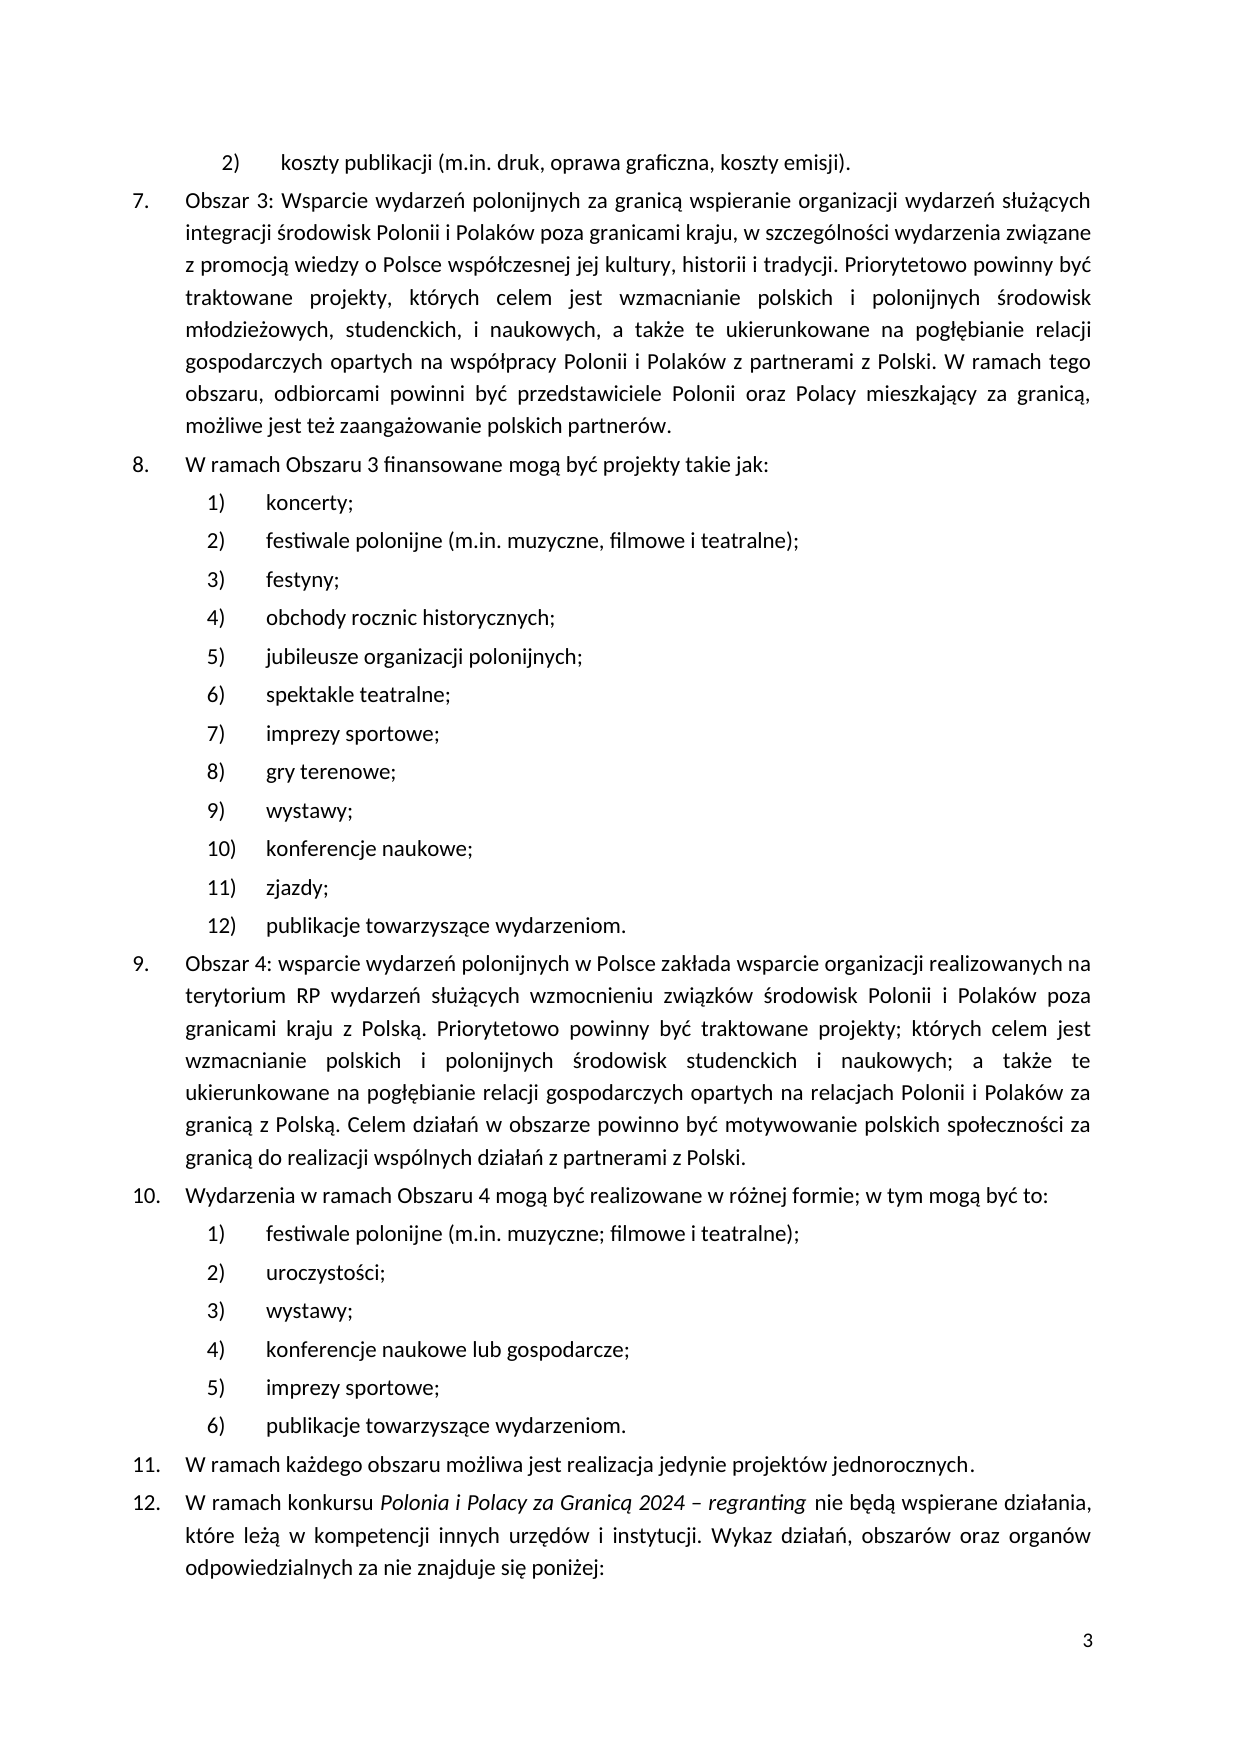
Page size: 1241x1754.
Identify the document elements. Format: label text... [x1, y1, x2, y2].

list W ramach konkursu Polonia i Polacy za Granicą 2024 – regranting nie będą wspierane działania, które leżą w kompetencji innych urzędów i instytucji. Wykaz działań, obszarów oraz organów odpowiedzialnych za nie znajduje się poniżej: [132, 1488, 1093, 1581]
list wystawy; [207, 1296, 1093, 1324]
list imprezy sportowe; [207, 1373, 1093, 1401]
list jubileusze organizacji polonijnych; [207, 642, 1093, 670]
list konferencje naukowe; [207, 834, 1093, 862]
list festiwale polonijne (m.in. muzyczne, filmowe i teatralne); [207, 527, 1093, 555]
list festyny; [207, 565, 1093, 593]
list festiwale polonijne (m.in. muzyczne; filmowe i teatralne); [207, 1219, 1093, 1247]
list gry terenowe; [207, 757, 1093, 785]
list publikacje towarzyszące wydarzeniom. [207, 1412, 1093, 1440]
list Obszar 4: wsparcie wydarzeń polonijnych w Polsce zakłada wsparcie organizacji realizowanych na terytorium RP wydarzeń służących wzmocnieniu związków środowisk Polonii i Polaków poza granicami kraju z Polską. Priorytetowo powinny być traktowane projekty; których celem jest wzmacnianie polskich i polonijnych środowisk studenckich i naukowych; a także te ukierunkowane na pogłębianie relacji gospodarczych opartych na relacjach Polonii i Polaków za granicą z Polską. Celem działań w obszarze powinno być motywowanie polskich społeczności za granicą do realizacji wspólnych działań z partnerami z Polski. [132, 949, 1093, 1171]
list wystawy; [207, 796, 1093, 824]
list W ramach Obszaru 3 finansowane mogą być projekty takie jak: [132, 450, 1093, 478]
list obchody rocznic historycznych; [207, 603, 1093, 632]
list W ramach każdego obszaru możliwa jest realizacja jedynie projektów jednorocznych. [132, 1450, 1093, 1478]
list publikacje towarzyszące wydarzeniom. [207, 911, 1093, 939]
list uroczystości; [207, 1258, 1093, 1286]
list spektakle teatralne; [207, 680, 1093, 708]
list imprezy sportowe; [207, 719, 1093, 747]
list zjazdy; [207, 873, 1093, 901]
list koncerty; [207, 488, 1093, 516]
list Obszar 3: Wsparcie wydarzeń polonijnych za granicą wspieranie organizacji wydarzeń służących integracji środowisk Polonii i Polaków poza granicami kraju, w szczególności wydarzenia związane z promocją wiedzy o Polsce współczesnej jej kultury, historii i tradycji. Priorytetowo powinny być traktowane projekty, których celem jest wzmacnianie polskich i polonijnych środowisk młodzieżowych, studenckich, i naukowych, a także te ukierunkowane na pogłębianie relacji gospodarczych opartych na współpracy Polonii i Polaków z partnerami z Polski. W ramach tego obszaru, odbiorcami powinni być przedstawiciele Polonii oraz Polacy mieszkający za granicą, możliwe jest też zaangażowanie polskich partnerów. [132, 186, 1093, 439]
list konferencje naukowe lub gospodarcze; [207, 1335, 1093, 1363]
list koszty publikacji (m.in. druk, oprawa graficzna, koszty emisji). [221, 148, 1093, 176]
list Wydarzenia w ramach Obszaru 4 mogą być realizowane w różnej formie; w tym mogą być to: [132, 1181, 1093, 1209]
